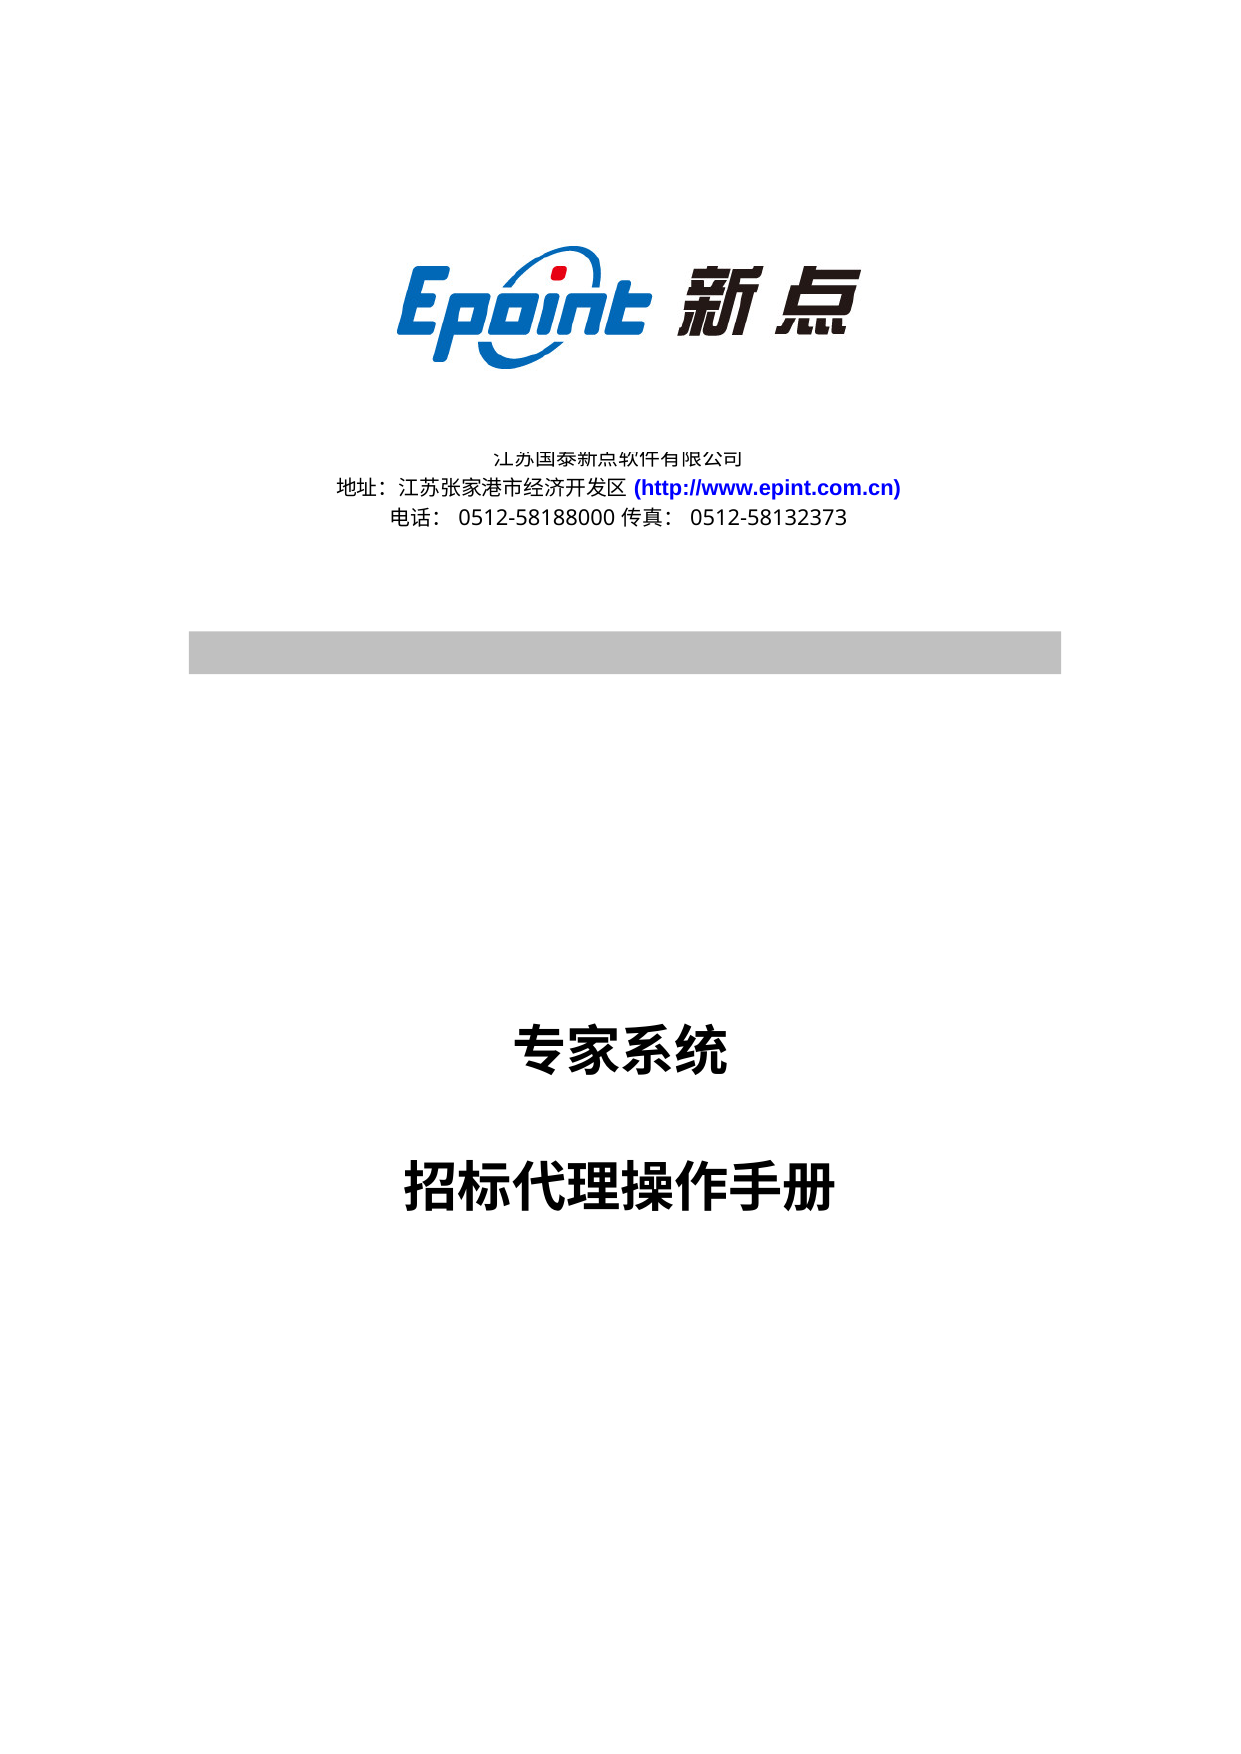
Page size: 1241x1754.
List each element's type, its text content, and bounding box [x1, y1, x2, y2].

text 专家系统 [187, 998, 1053, 1095]
text 招标代理操作手册 [187, 1134, 1053, 1232]
picture [290, 161, 966, 452]
